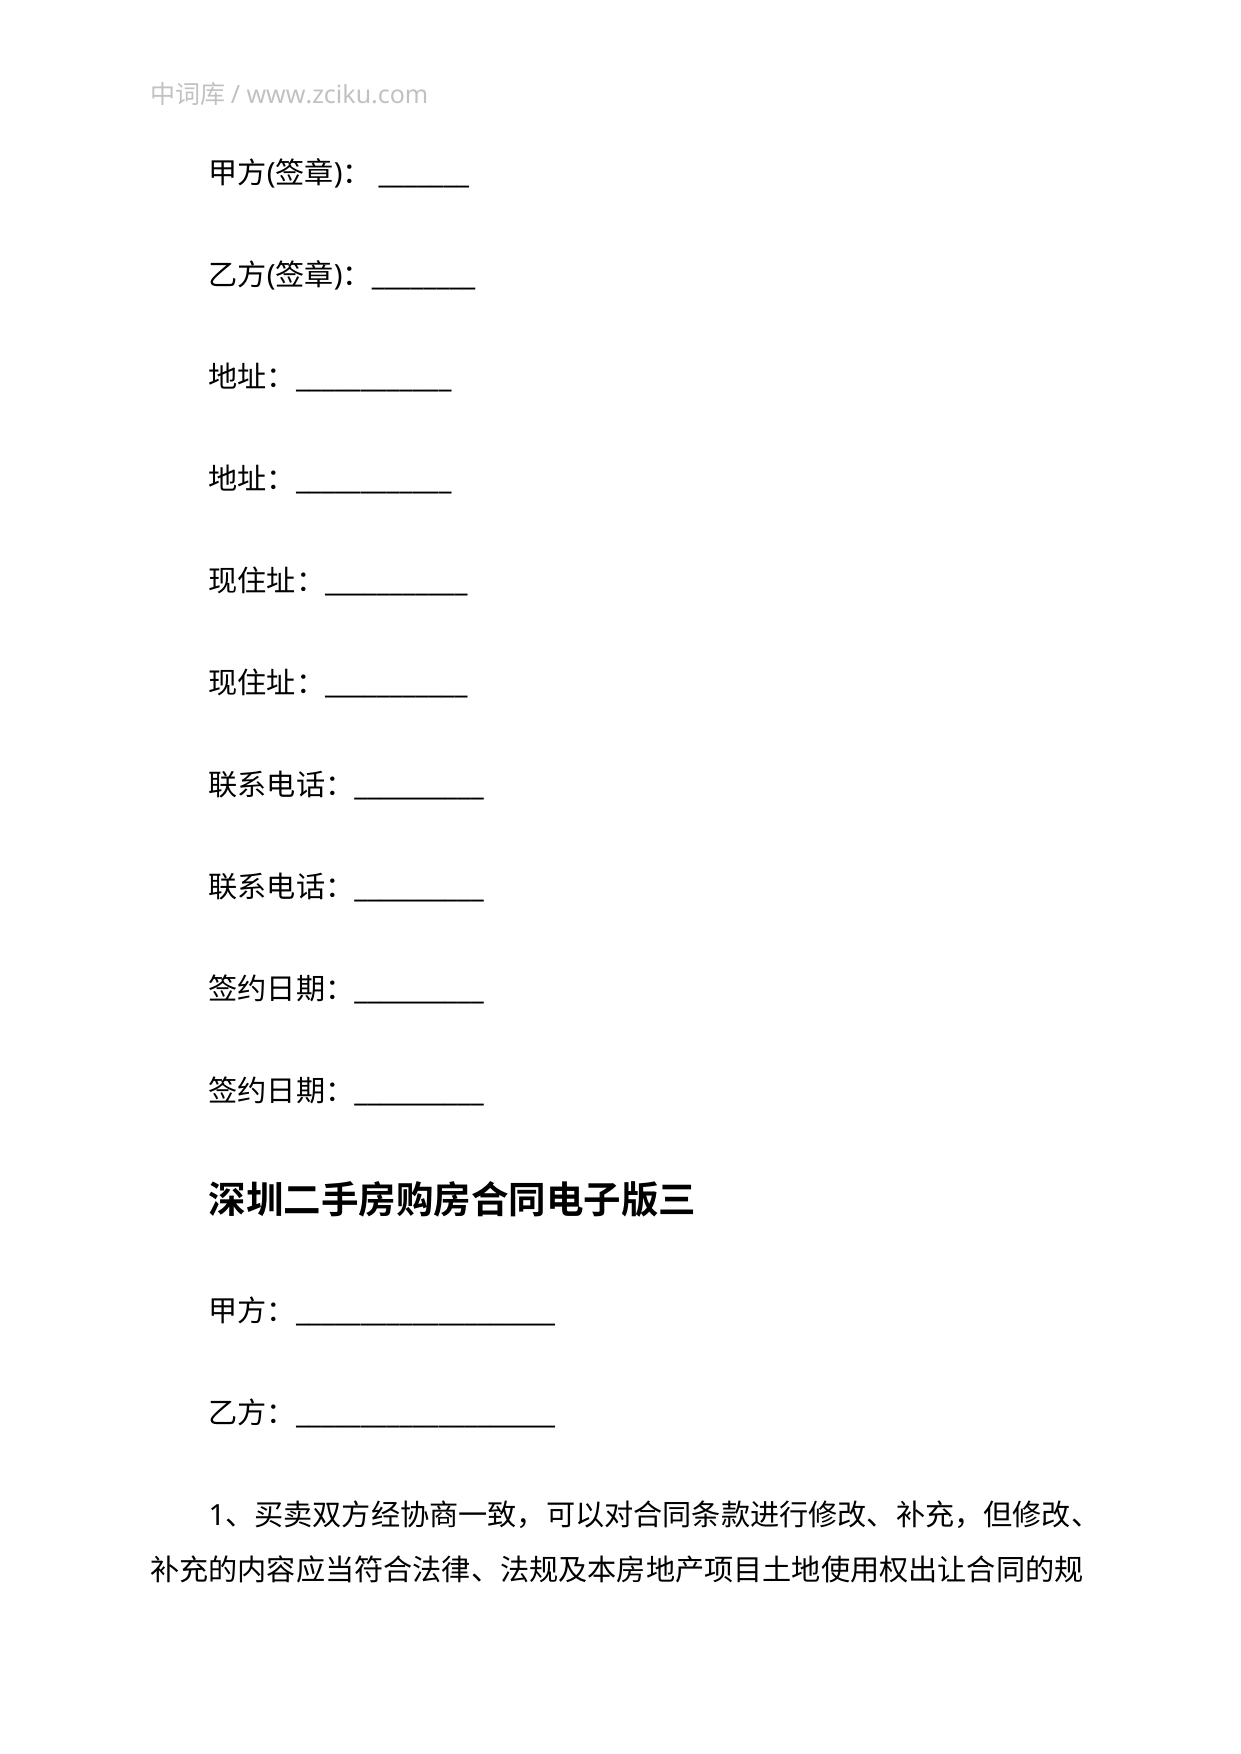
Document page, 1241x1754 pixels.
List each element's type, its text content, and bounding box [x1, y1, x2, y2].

text 联系电话：__________ [150, 762, 1090, 804]
text 签约日期：__________ [150, 966, 1090, 1008]
text 签约日期：__________ [150, 1068, 1090, 1110]
text 甲方：____________________ [150, 1287, 1090, 1329]
text 地址：____________ [150, 354, 1090, 396]
text 联系电话：__________ [150, 864, 1090, 906]
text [150, 1491, 1090, 1588]
text 现住址：___________ [150, 660, 1090, 702]
text 甲方(签章)： _______ [150, 150, 1090, 192]
text 乙方(签章)：________ [150, 252, 1090, 294]
text 深圳二手房购房合同电子版三 [150, 1170, 1090, 1224]
text 乙方：____________________ [150, 1389, 1090, 1432]
text 现住址：___________ [150, 558, 1090, 600]
text 地址：____________ [150, 456, 1090, 498]
